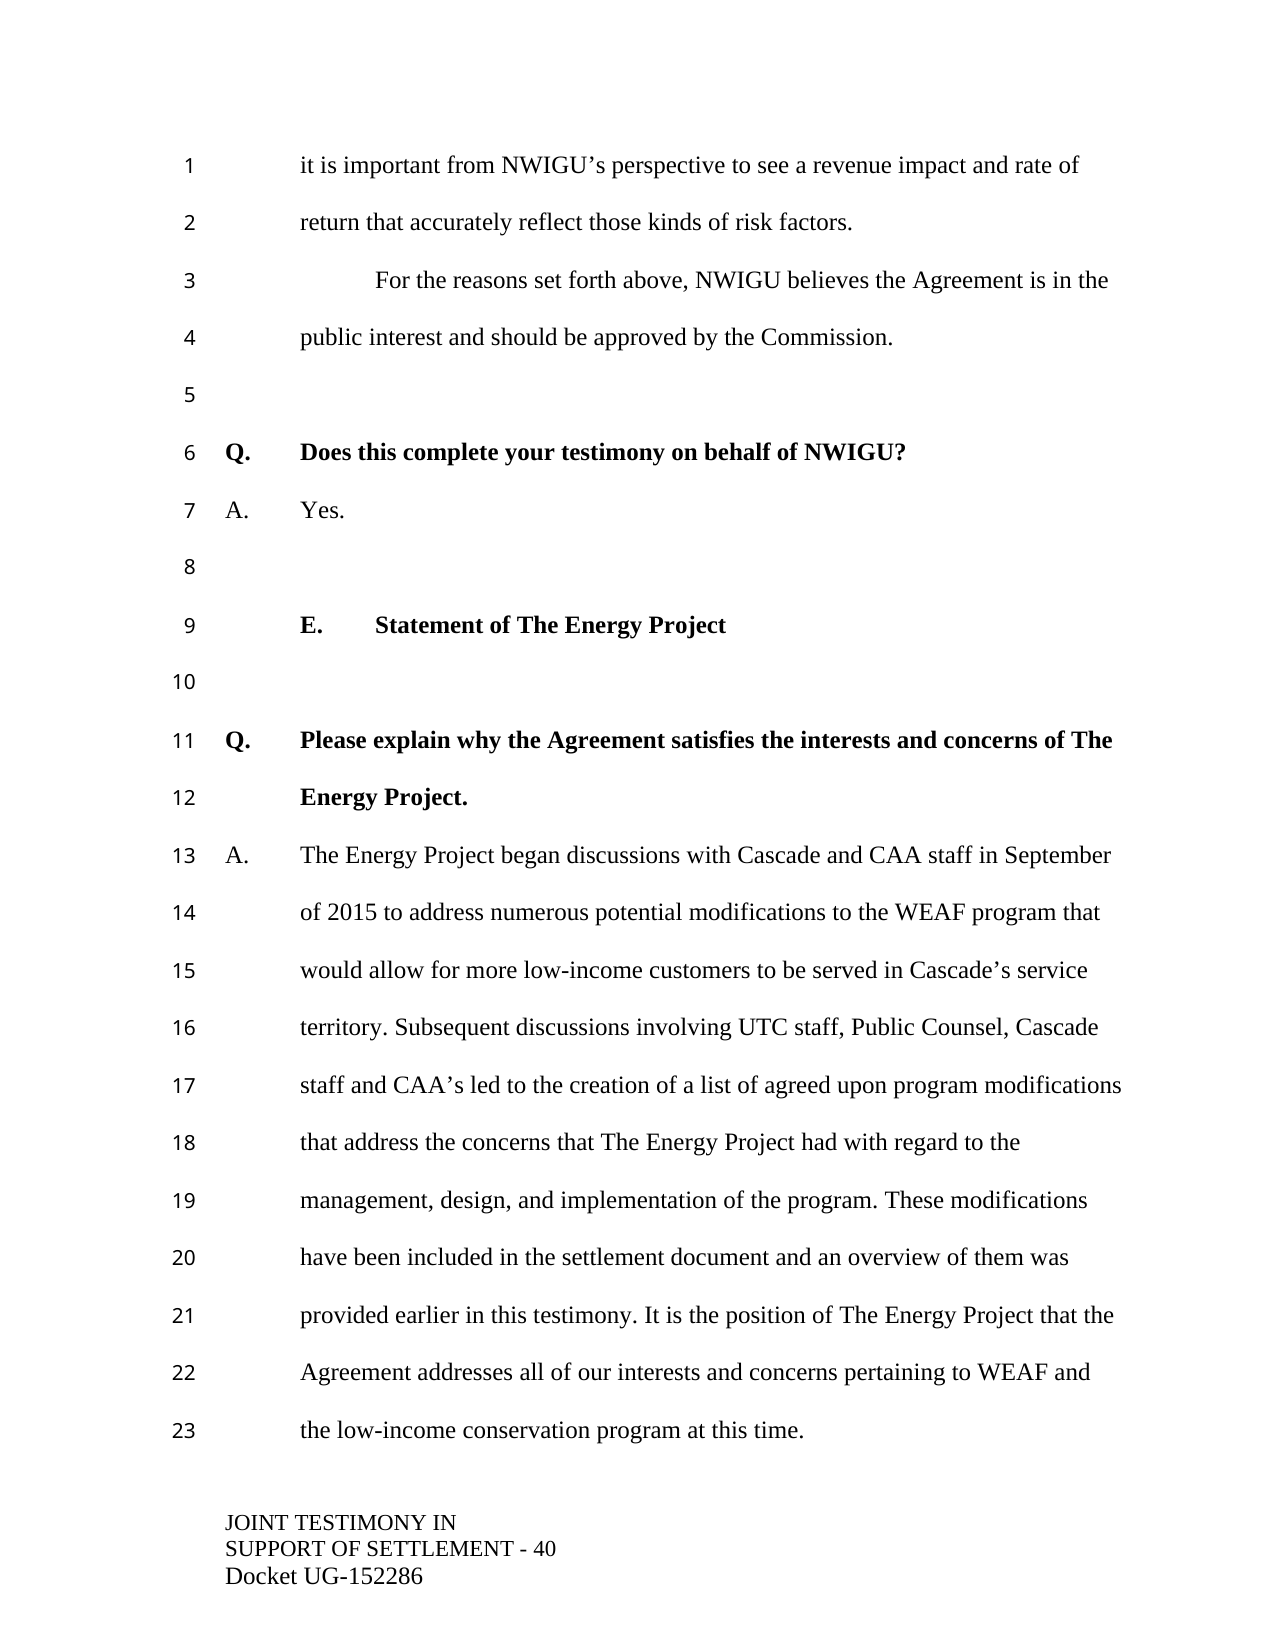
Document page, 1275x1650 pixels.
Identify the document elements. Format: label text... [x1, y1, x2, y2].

text A. The Energy Project began discussions with Cascade and CAA staff in September of 2015 to address numerous potential modifications to the WEAF program that would allow for more low-income customers to be served in Cascade’s service territory. Subsequent discussions involving UTC staff, Public Counsel, Cascade staff and CAA’s led to the creation of a list of agreed upon program modifications that address the concerns that The Energy Project had with regard to the management, design, and implementation of the program. These modifications have been included in the settlement document and an overview of them was provided earlier in this testimony. It is the position of The Energy Project that the Agreement addresses all of our interests and concerns pertaining to WEAF and the low-income conservation program at this time. [225, 840, 1125, 1444]
text For the reasons set forth above, NWIGU believes the Agreement is in the public interest and should be approved by the Commission. [300, 265, 1125, 351]
text Q. Does this complete your testimony on behalf of NWIGU? [225, 437, 1125, 466]
subtitle Statement of The Energy Project [300, 610, 1125, 639]
text Q. Please explain why the Agreement satisfies the interests and concerns of The Energy Project. [225, 725, 1125, 811]
text A. Yes. [225, 495, 1125, 524]
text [300, 150, 1125, 236]
